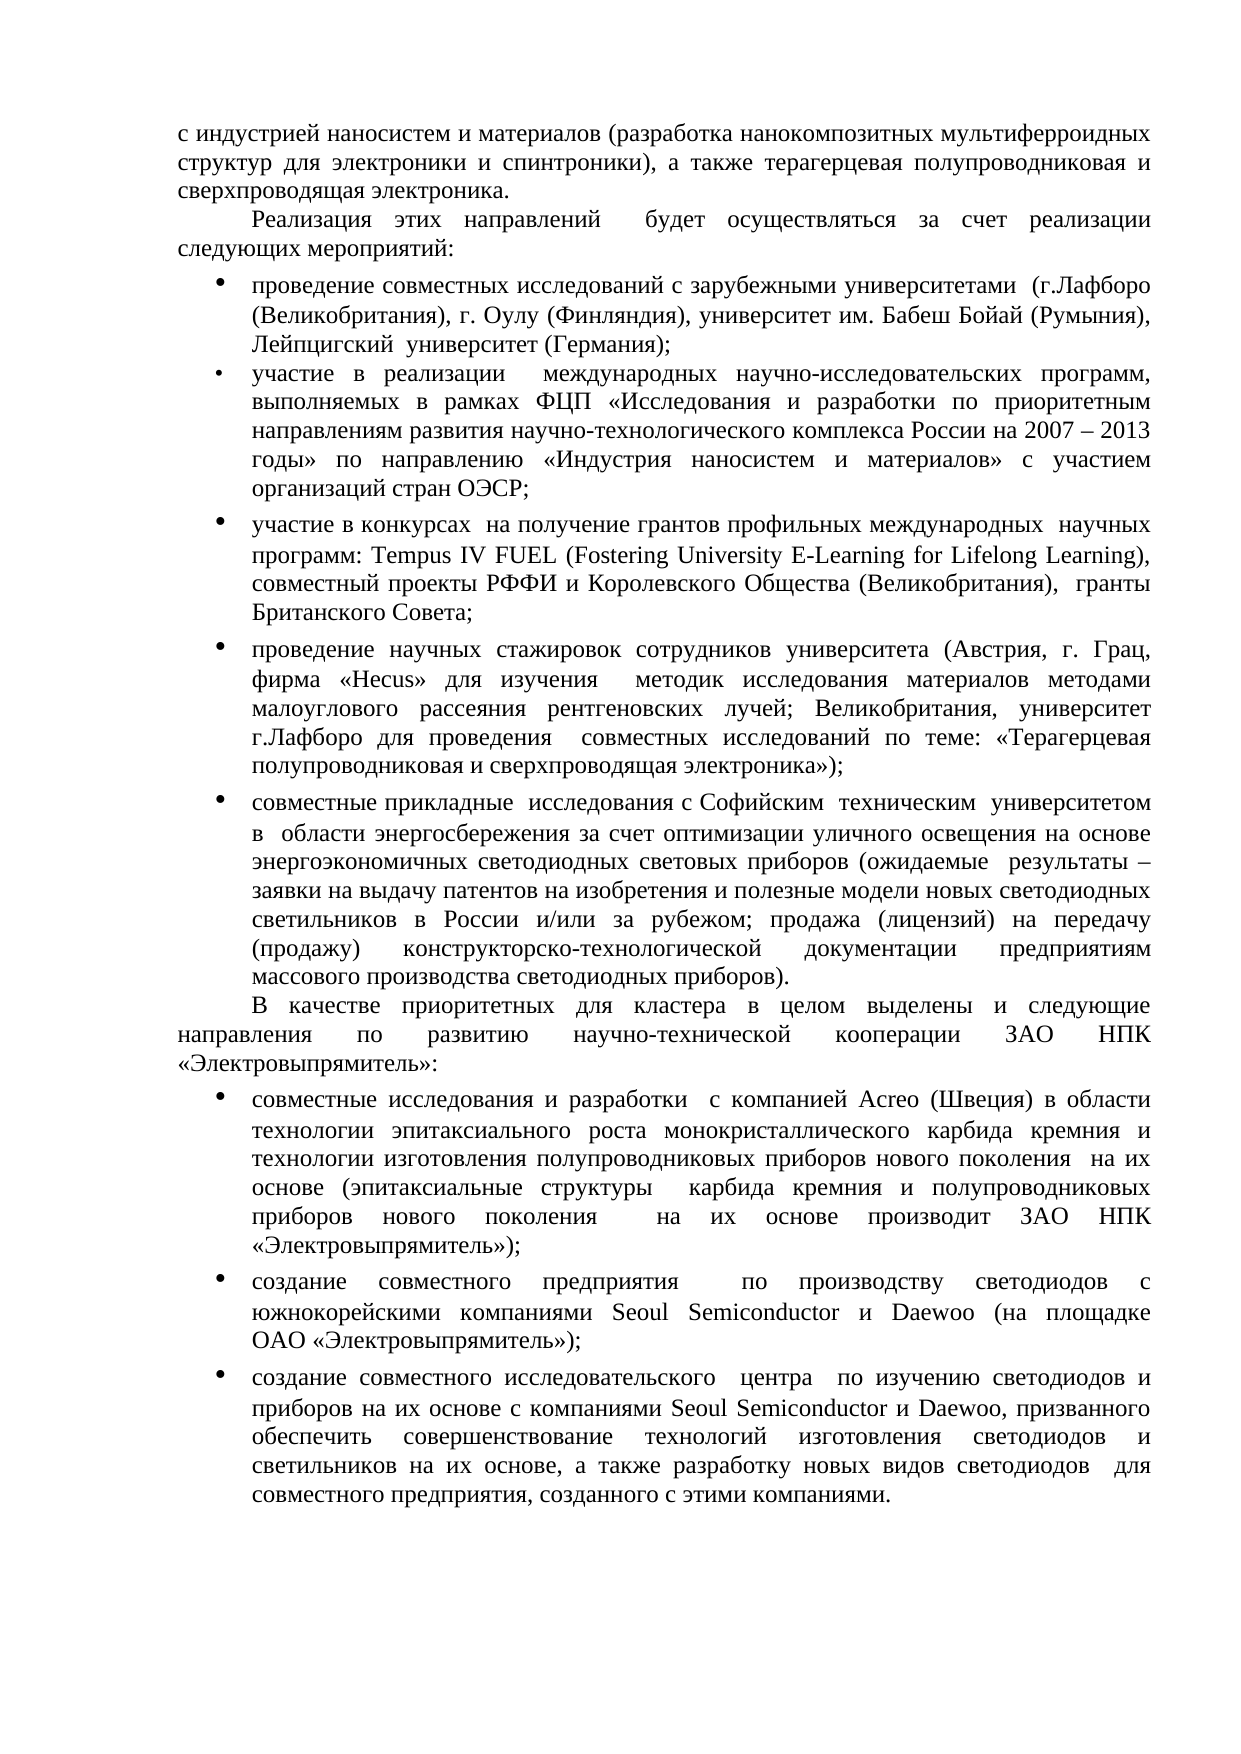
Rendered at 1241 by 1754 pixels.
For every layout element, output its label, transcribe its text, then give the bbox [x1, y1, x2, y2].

list совместные исследования и разработки с компанией Acreo (Швеция) в области технологии эпитаксиального роста монокристаллического карбида кремния и технологии изготовления полупроводниковых приборов нового поколения на их основе (эпитаксиальные структуры карбида кремния и полупроводниковых приборов нового поколения на их основе производит ЗАО НПК «Электровыпрямитель»); [214, 1076, 1152, 1258]
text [177, 118, 1152, 204]
list участие в конкурсах на получение грантов профильных международных научных программ: Tempus IV FUEL (Fostering University E-Learning for Lifelong Learning), совместный проекты РФФИ и Королевского Общества (Великобритания), гранты Британского Совета; [214, 501, 1152, 626]
list проведение научных стажировок сотрудников университета (Австрия, г. Грац, фирма «Несus» для изучения методик исследования материалов методами малоуглового рассеяния рентгеновских лучей; Великобритания, университет г.Лафборо для проведения совместных исследований по теме: «Терагерцевая полупроводниковая и сверхпроводящая электроника»); [214, 626, 1152, 779]
list создание совместного исследовательского центра по изучению светодиодов и приборов на их основе с компаниями Seoul Semiconductor и Daewoo, призванного обеспечить совершенствование технологий изготовления светодиодов и светильников на их основе, а также разработку новых видов светодиодов для совместного предприятия, созданного с этими компаниями. [214, 1354, 1152, 1508]
text Реализация этих направлений будет осуществляться за счет реализации следующих мероприятий: [177, 204, 1152, 262]
list • участие в реализации международных научно-исследовательских программ, выполняемых в рамках ФЦП «Исследования и разработки по приоритетным направлениям развития научно-технологического комплекса России на 2007 – 2013 годы» по направлению «Индустрия наносистем и материалов» с участием организаций стран ОЭСР; [214, 358, 1152, 501]
list проведение совместных исследований с зарубежными университетами (г.Лафборо (Великобритания), г. Оулу (Финляндия), университет им. Бабеш Бойай (Румыния), Лейпцигский университет (Германия); [214, 262, 1152, 358]
list создание совместного предприятия по производству светодиодов с южнокорейскими компаниями Seoul Semiconductor и Daewoo (на площадке ОАО «Электровыпрямитель»); [214, 1258, 1152, 1354]
text В качестве приоритетных для кластера в целом выделены и следующие направления по развитию научно-технической кооперации ЗАО НПК «Электровыпрямитель»: [177, 990, 1152, 1076]
list совместные прикладные исследования с Софийским техническим университетом в области энергосбережения за счет оптимизации уличного освещения на основе энергоэкономичных светодиодных световых приборов (ожидаемые результаты – заявки на выдачу патентов на изобретения и полезные модели новых светодиодных светильников в России и/или за рубежом; продажа (лицензий) на передачу (продажу) конструкторско-технологической документации предприятиям массового производства светодиодных приборов). [214, 779, 1152, 990]
